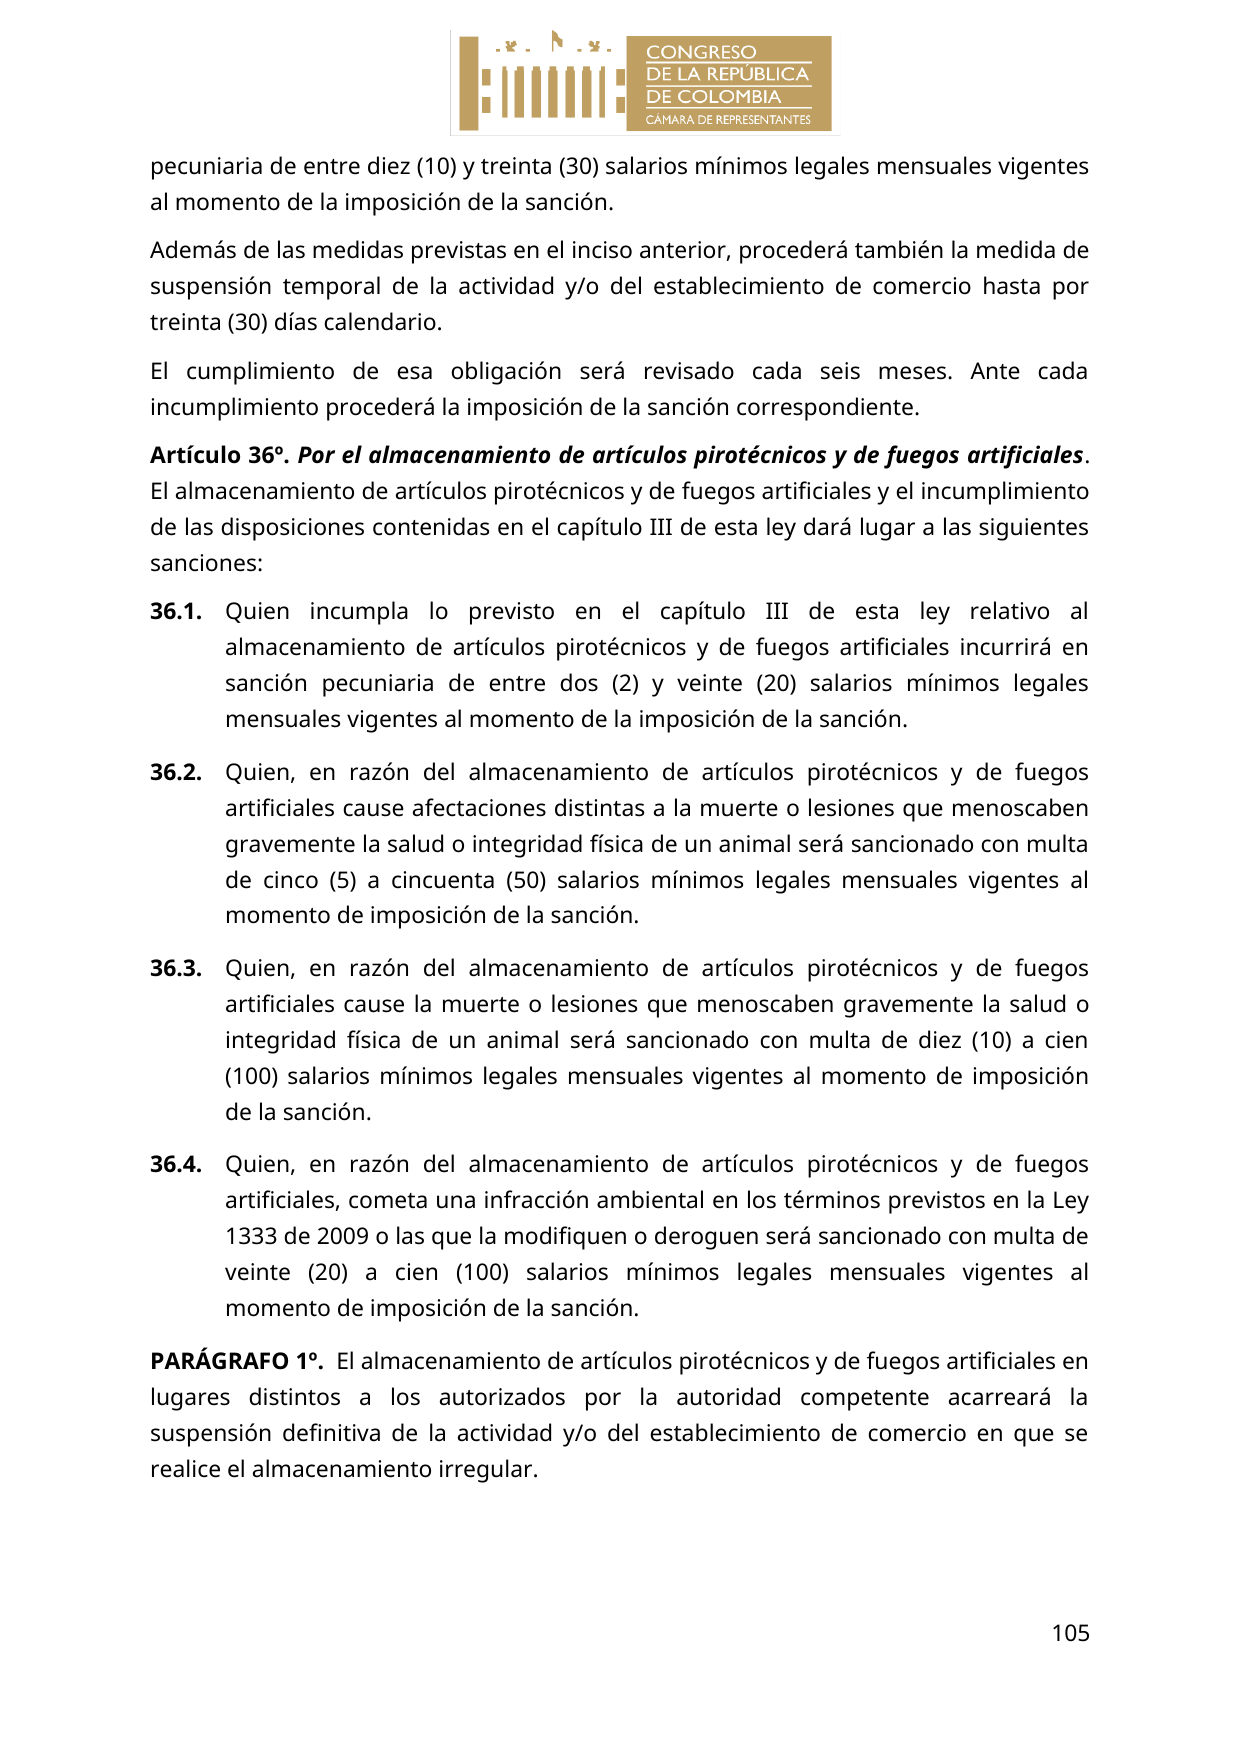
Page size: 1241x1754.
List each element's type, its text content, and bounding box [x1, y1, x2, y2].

list Quien incumpla lo previsto en el capítulo III de esta ley relativo al almacenamiento de artículos pirotécnicos y de fuegos artificiales incurrirá en sanción pecuniaria de entre dos (2) y veinte (20) salarios mínimos legales mensuales vigentes al momento de la imposición de la sanción. [150, 595, 1090, 734]
text Artículo 36º. Por el almacenamiento de artículos pirotécnicos y de fuegos artificiales. El almacenamiento de artículos pirotécnicos y de fuegos artificiales y el incumplimiento de las disposiciones contenidas en el capítulo III de esta ley dará lugar a las siguientes sanciones: [150, 439, 1090, 578]
list Quien, en razón del almacenamiento de artículos pirotécnicos y de fuegos artificiales, cometa una infracción ambiental en los términos previstos en la Ley 1333 de 2009 o las que la modifiquen o deroguen será sancionado con multa de veinte (20) a cien (100) salarios mínimos legales mensuales vigentes al momento de imposición de la sanción. [150, 1148, 1090, 1323]
text PARÁGRAFO 1º. El almacenamiento de artículos pirotécnicos y de fuegos artificiales en lugares distintos a los autorizados por la autoridad competente acarreará la suspensión definitiva de la actividad y/o del establecimiento de comercio en que se realice el almacenamiento irregular. [150, 1345, 1090, 1484]
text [150, 150, 1090, 217]
list Quien, en razón del almacenamiento de artículos pirotécnicos y de fuegos artificiales cause la muerte o lesiones que menoscaben gravemente la salud o integridad física de un animal será sancionado con multa de diez (10) a cien (100) salarios mínimos legales mensuales vigentes al momento de imposición de la sanción. [150, 952, 1090, 1127]
list Quien, en razón del almacenamiento de artículos pirotécnicos y de fuegos artificiales cause afectaciones distintas a la muerte o lesiones que menoscaben gravemente la salud o integridad física de un animal será sancionado con multa de cinco (5) a cincuenta (50) salarios mínimos legales mensuales vigentes al momento de imposición de la sanción. [150, 756, 1090, 931]
text Además de las medidas previstas en el inciso anterior, procederá también la medida de suspensión temporal de la actividad y/o del establecimiento de comercio hasta por treinta (30) días calendario. [150, 234, 1090, 337]
text El cumplimiento de esa obligación será revisado cada seis meses. Ante cada incumplimiento procederá la imposición de la sanción correspondiente. [150, 355, 1090, 422]
picture [450, 30, 841, 136]
